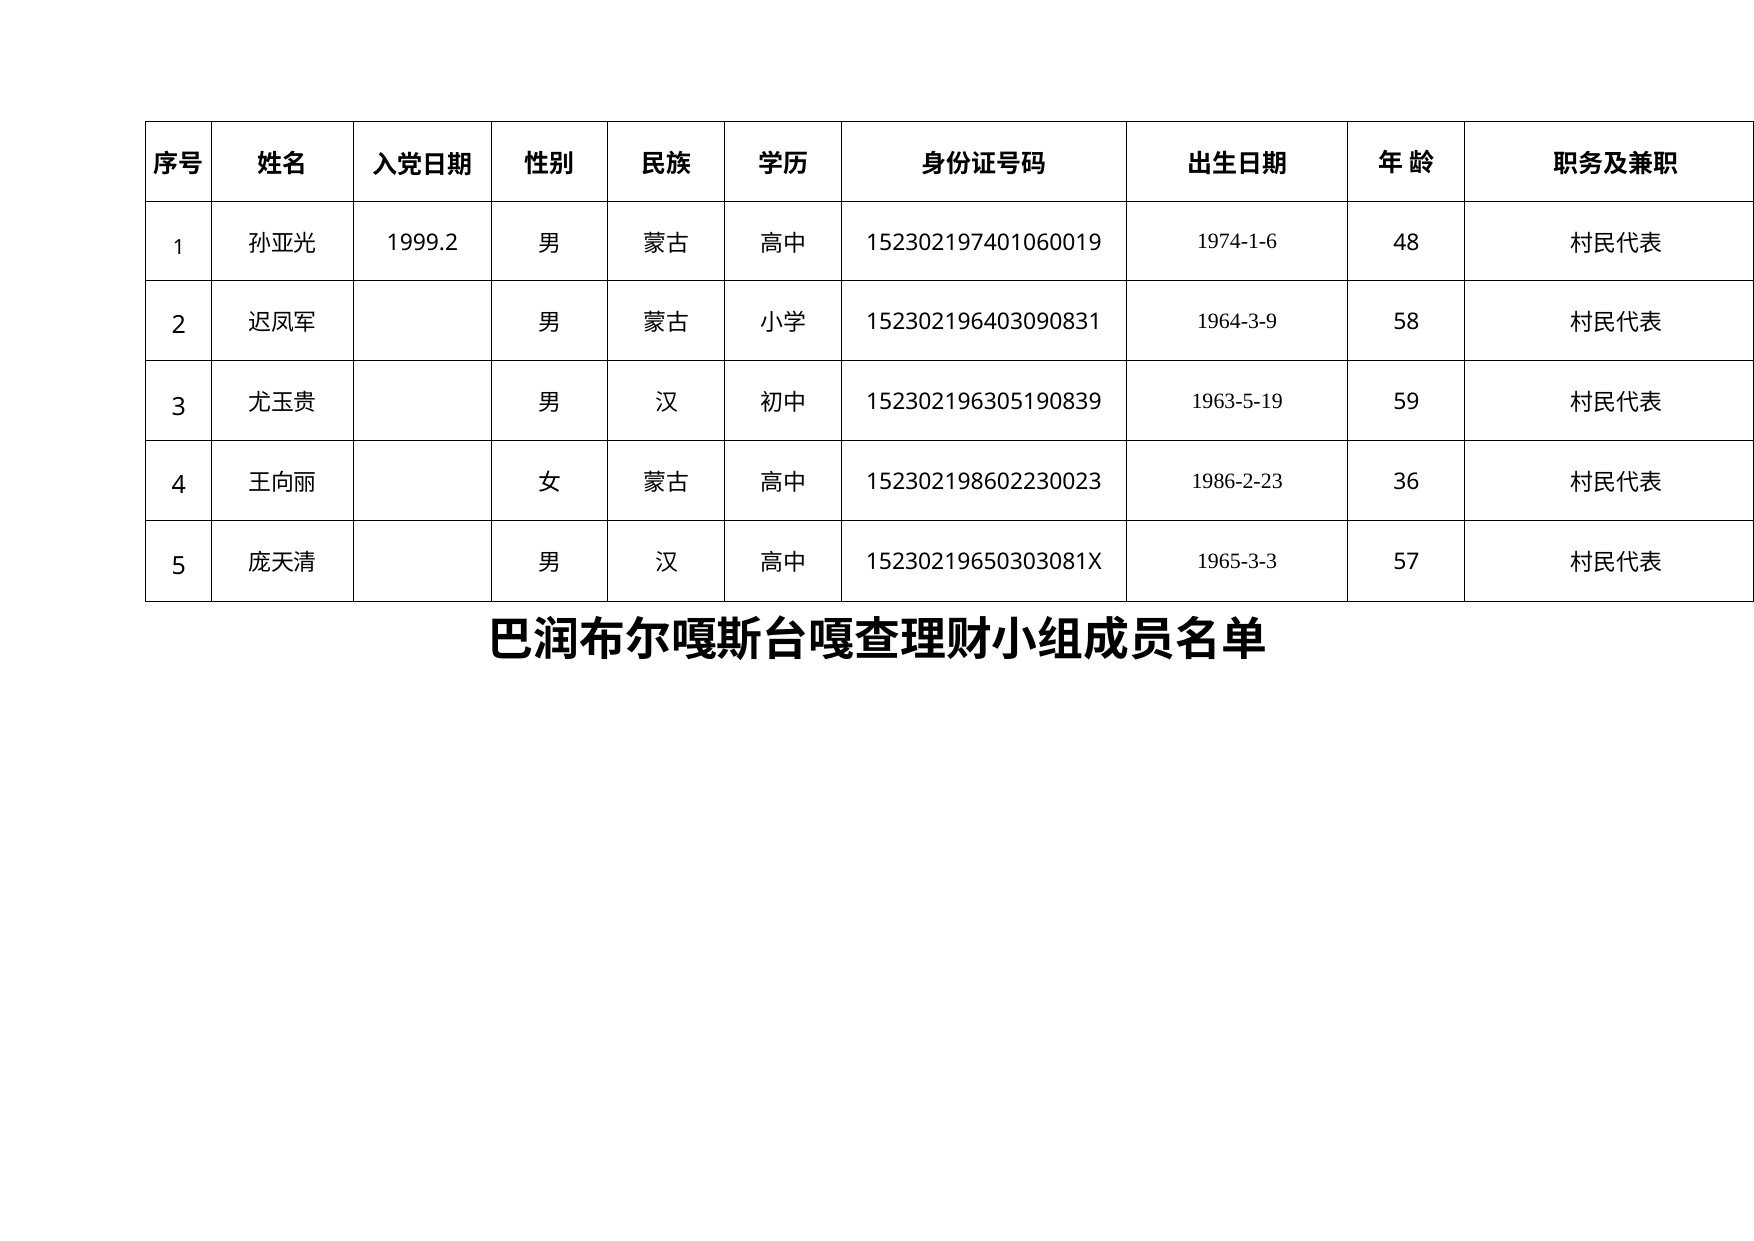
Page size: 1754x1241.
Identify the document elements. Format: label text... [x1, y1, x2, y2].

table_cell 小学 [725, 281, 841, 360]
table_cell [354, 441, 491, 520]
table_cell 1965-3-3 [1127, 521, 1347, 601]
table_cell 152302197401060019 [842, 202, 1126, 280]
table_cell 1963-5-19 [1127, 361, 1347, 440]
table_cell 36 [1348, 441, 1464, 520]
table_cell 男 [492, 281, 607, 360]
table_cell 男 [492, 361, 607, 440]
table_cell 152302196305190839 [842, 361, 1126, 440]
table_cell 汉 [608, 521, 724, 601]
table_cell 蒙古 [608, 441, 724, 520]
table_cell 蒙古 [608, 281, 724, 360]
table_cell 尤玉贵 [212, 361, 353, 440]
table_cell 2 [146, 281, 211, 360]
table_cell [354, 281, 491, 360]
table_cell 152302198602230023 [842, 441, 1126, 520]
table_cell 5 [146, 521, 211, 601]
table_cell 初中 [725, 361, 841, 440]
table_cell 1 [146, 202, 211, 280]
table_cell [354, 361, 491, 440]
table_cell 村民代表 [1465, 202, 1753, 280]
table_cell 王向丽 [212, 441, 353, 520]
table_header 入党日期 [354, 122, 491, 201]
table_header 职务及兼职 [1465, 122, 1753, 201]
table_cell 男 [492, 202, 607, 280]
table_cell 村民代表 [1465, 441, 1753, 520]
table_cell 庞天清 [212, 521, 353, 601]
table_header 身份证号码 [842, 122, 1126, 201]
table_cell [354, 521, 491, 601]
table_cell 1974-1-6 [1127, 202, 1347, 280]
table_cell 村民代表 [1465, 521, 1753, 601]
table_cell 1999.2 [354, 202, 491, 280]
table_cell 蒙古 [608, 202, 724, 280]
table_cell 1964-3-9 [1127, 281, 1347, 360]
table_cell 1986-2-23 [1127, 441, 1347, 520]
table_header 学历 [725, 122, 841, 201]
table_cell 15230219650303081X [842, 521, 1126, 601]
table_header 民族 [608, 122, 724, 201]
table_cell 村民代表 [1465, 281, 1753, 360]
table_cell 高中 [725, 441, 841, 520]
table_cell 汉 [608, 361, 724, 440]
table_header 出生日期 [1127, 122, 1347, 201]
table_header 性别 [492, 122, 607, 201]
table_cell 迟凤军 [212, 281, 353, 360]
table_header 序号 [146, 122, 211, 201]
table_cell 57 [1348, 521, 1464, 601]
table_cell 高中 [725, 521, 841, 601]
table_cell 女 [492, 441, 607, 520]
table_cell 4 [146, 441, 211, 520]
table_cell 村民代表 [1465, 361, 1753, 440]
table_cell 孙亚光 [212, 202, 353, 280]
text 巴润布尔嘎斯台嘎查理财小组成员名单 [146, 602, 1608, 668]
table_cell 152302196403090831 [842, 281, 1126, 360]
table_header 姓名 [212, 122, 353, 201]
table_header 年 龄 [1348, 122, 1464, 201]
table_cell 高中 [725, 202, 841, 280]
table_cell 48 [1348, 202, 1464, 280]
table_cell 59 [1348, 361, 1464, 440]
table_cell 3 [146, 361, 211, 440]
table_cell 男 [492, 521, 607, 601]
table_cell 58 [1348, 281, 1464, 360]
